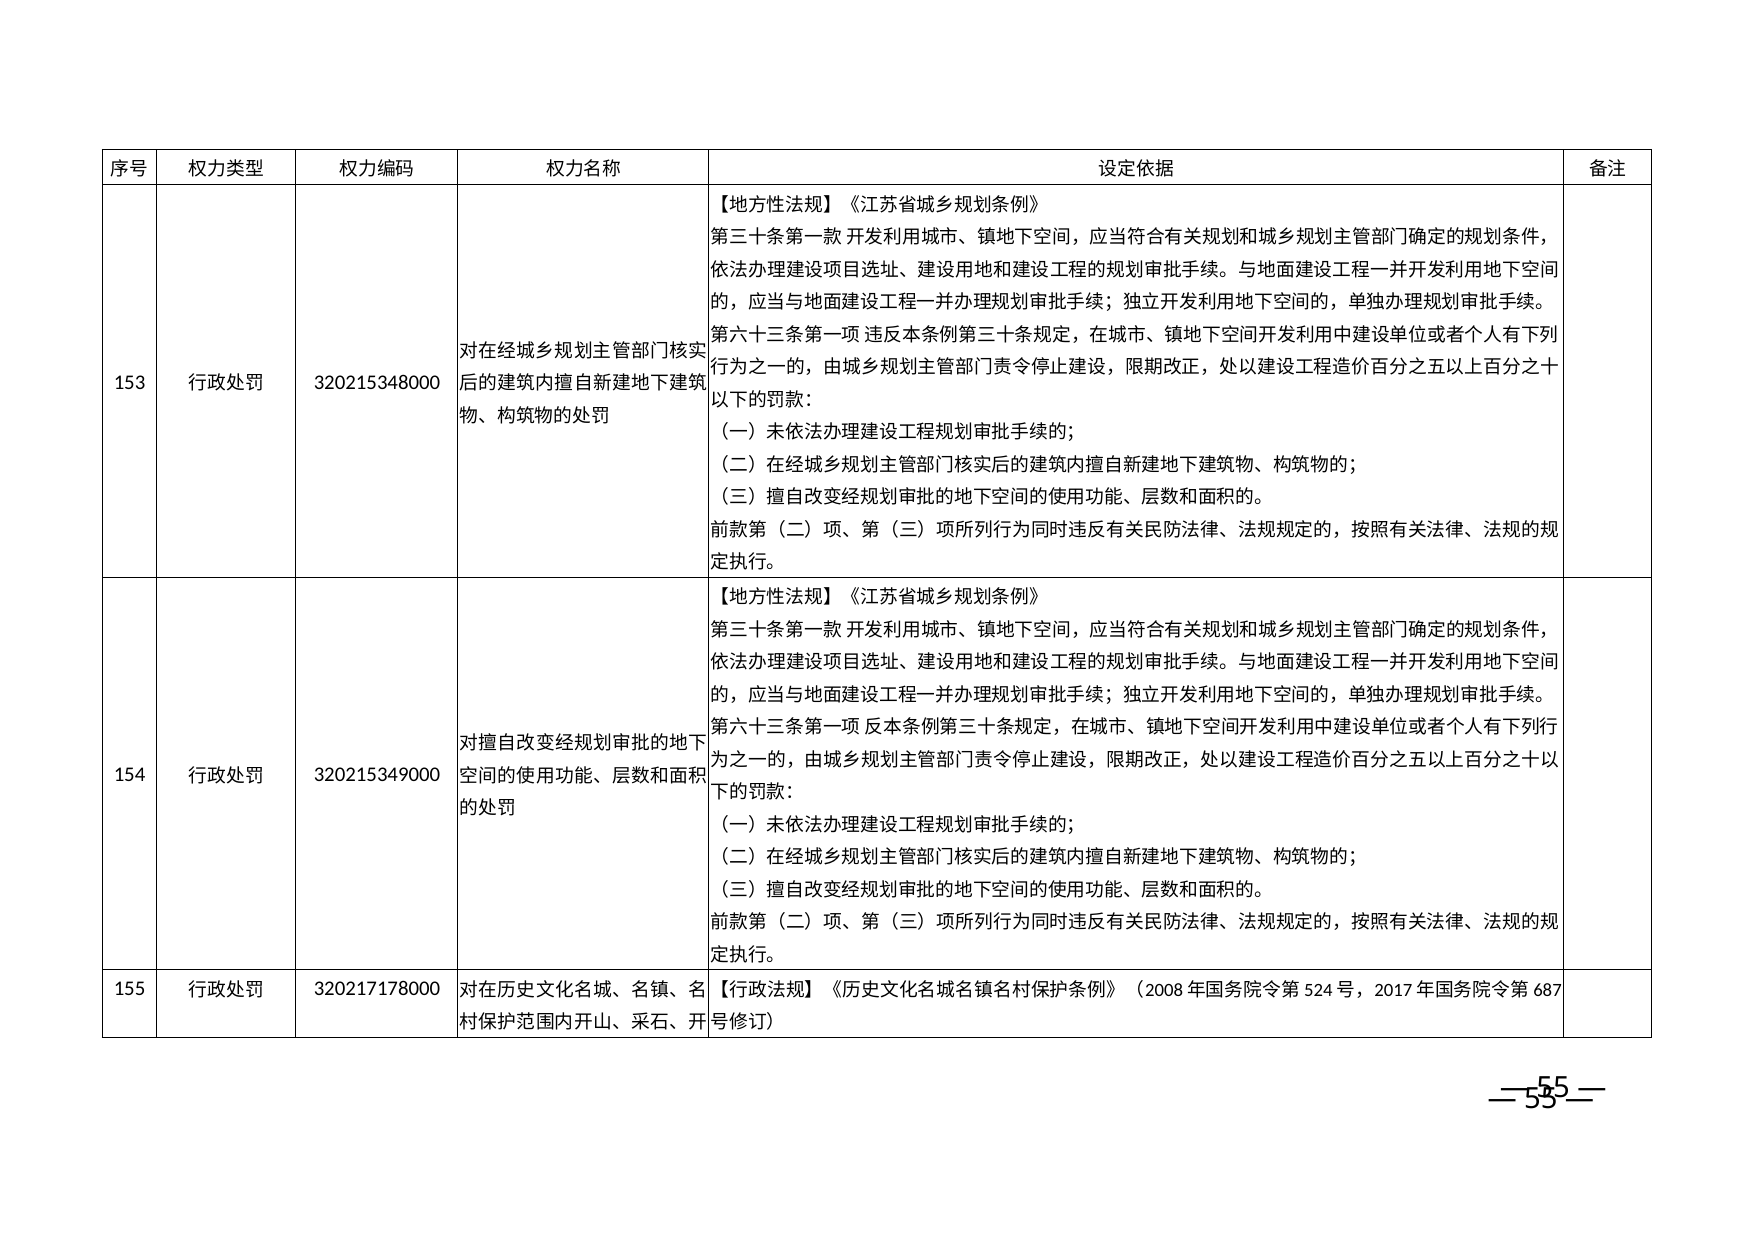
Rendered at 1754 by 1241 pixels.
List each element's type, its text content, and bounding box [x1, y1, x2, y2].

table_cell [1564, 970, 1651, 1037]
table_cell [458, 970, 708, 1037]
table_header 权力编码 [296, 150, 457, 184]
table_cell 行政处罚 [157, 185, 295, 577]
table_header 设定依据 [709, 150, 1563, 184]
table_cell 行政处罚 [157, 578, 295, 969]
table_cell 行政处罚 [157, 970, 295, 1037]
table_cell 对在经城乡规划主管部门核实后的建筑内擅自新建地下建筑物、构筑物的处罚 [458, 185, 708, 577]
table_header 权力类型 [157, 150, 295, 184]
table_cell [709, 970, 1563, 1037]
table_cell 320217178000 [296, 970, 457, 1037]
table_cell 153 [103, 185, 156, 577]
table_cell 154 [103, 578, 156, 969]
table_header 权力名称 [458, 150, 708, 184]
table_cell 155 [103, 970, 156, 1037]
table_cell 【地方性法规】《江苏省城乡规划条例》 第三十条第一款 开发利用城市、镇地下空间，应当符合有关规划和城乡规划主管部门确定的规划条件，依法办理建设项目选址、建设用地和建设工程的规划审批手续。与地面建设工程一并开发利用地下空间的，应当与地面建设工程一并办理规划审批手续；独立开发利用地下空间的，单独办理规划审批手续。 第六十三条第一项 反本条例第三十条规定，在城市、镇地下空间开发利用中建设单位或者个人有下列行为之一的，由城乡规划主管部门责令停止建设，限期改正，处以建设工程造价百分之五以上百分之十以下的罚款： （一）未依法办理建设工程规划审批手续的； （二）在经城乡规划主管部门核实后的建筑内擅自新建地下建筑物、构筑物的； （三）擅自改变经规划审批的地下空间的使用功能、层数和面积的。 前款第（二）项、第（三）项所列行为同时违反有关民防法律、法规规定的，按照有关法律、法规的规定执行。 [709, 578, 1563, 969]
table_header 序号 [103, 150, 156, 184]
table_cell 对擅自改变经规划审批的地下空间的使用功能、层数和面积的处罚 [458, 578, 708, 969]
table_cell 320215348000 [296, 185, 457, 577]
table_cell 320215349000 [296, 578, 457, 969]
table_cell [1564, 578, 1651, 969]
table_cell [709, 185, 1563, 577]
table_header 备注 [1564, 150, 1651, 184]
table_cell [1564, 185, 1651, 577]
